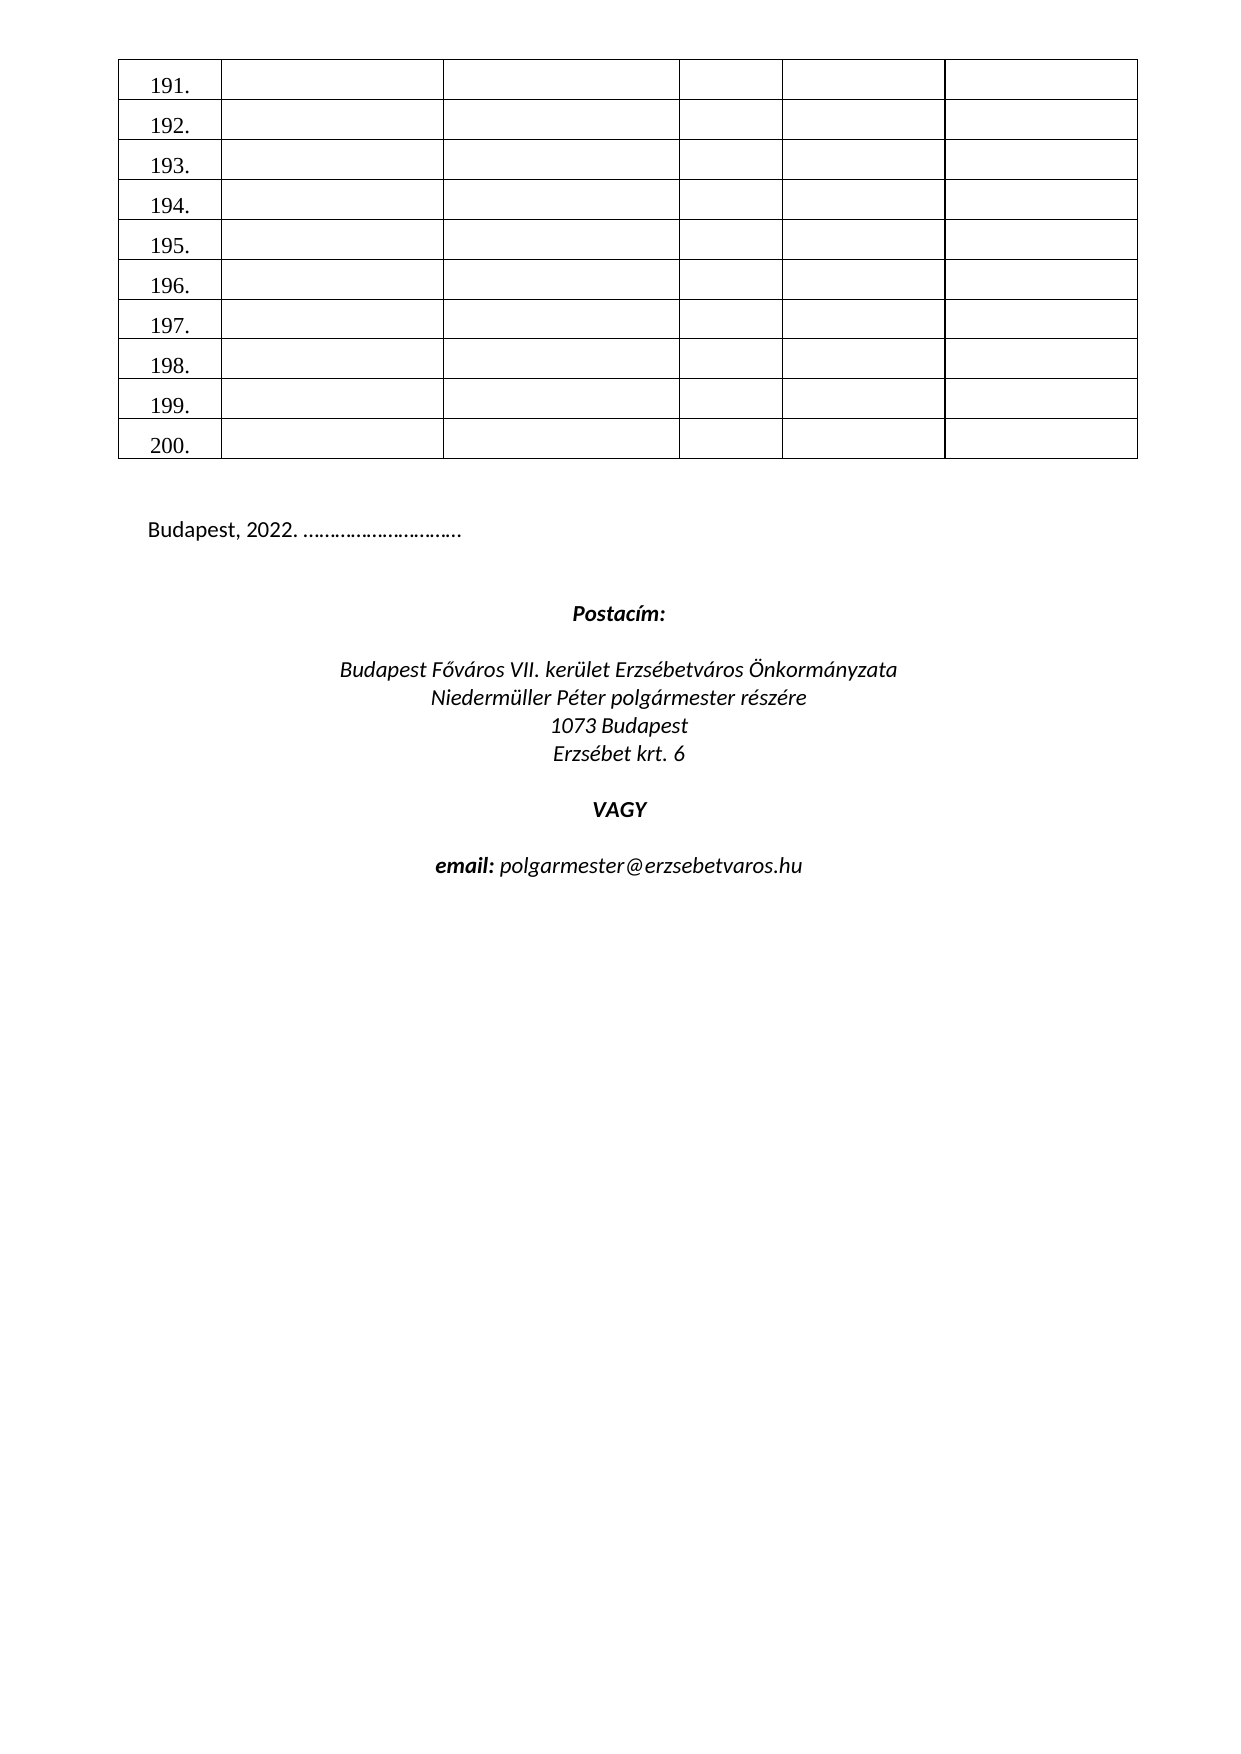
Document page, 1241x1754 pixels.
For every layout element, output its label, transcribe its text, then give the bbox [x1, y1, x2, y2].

text Budapest, 2022. ………………………… [148, 515, 1093, 543]
table_cell [680, 140, 782, 179]
table_cell [783, 180, 944, 219]
table_cell [946, 260, 1137, 298]
table_cell [444, 180, 679, 219]
table_cell [222, 140, 443, 179]
table_cell [444, 379, 679, 418]
table_cell [444, 300, 679, 338]
table_cell [680, 339, 782, 378]
table_cell [222, 180, 443, 219]
table_cell [222, 419, 443, 458]
table_cell [783, 300, 944, 338]
table_cell [222, 220, 443, 258]
table_cell 192. [119, 100, 221, 139]
table_cell 194. [119, 180, 221, 219]
table_cell [680, 379, 782, 418]
table_cell 199. [119, 379, 221, 418]
table_cell [222, 339, 443, 378]
table_cell 197. [119, 300, 221, 338]
table_cell [444, 260, 679, 298]
text Budapest Főváros VII. kerület Erzsébetváros Önkormányzata [148, 655, 1093, 683]
table_cell [444, 60, 679, 99]
table_cell [680, 300, 782, 338]
table_cell [783, 100, 944, 139]
table_cell [680, 60, 782, 99]
table_cell 193. [119, 140, 221, 179]
table_cell [783, 140, 944, 179]
table_cell [946, 379, 1137, 418]
table_cell [444, 419, 679, 458]
text VAGY [148, 795, 1093, 823]
table_cell [680, 419, 782, 458]
table_cell [680, 180, 782, 219]
text email: polgarmester@erzsebetvaros.hu [148, 851, 1093, 879]
table_cell [222, 300, 443, 338]
table_cell [222, 60, 443, 99]
table_cell 195. [119, 220, 221, 258]
table_cell [783, 339, 944, 378]
table_cell [783, 260, 944, 298]
table_cell [946, 140, 1137, 179]
table_cell 198. [119, 339, 221, 378]
table_cell [946, 220, 1137, 258]
table_cell [680, 100, 782, 139]
table_cell [946, 300, 1137, 338]
table_cell 191. [119, 60, 221, 99]
table_cell [946, 180, 1137, 219]
table_cell [444, 100, 679, 139]
table_cell [783, 60, 944, 99]
table_cell [783, 379, 944, 418]
table_cell [680, 260, 782, 298]
table_cell 200. [119, 419, 221, 458]
table_cell [444, 339, 679, 378]
text Postacím: [148, 599, 1093, 627]
table_cell [783, 220, 944, 258]
table_cell [444, 140, 679, 179]
table_cell [783, 419, 944, 458]
table_cell [680, 220, 782, 258]
text Niedermüller Péter polgármester részére [148, 683, 1093, 711]
table_cell [946, 60, 1137, 99]
table_cell [946, 339, 1137, 378]
table_cell [444, 220, 679, 258]
table_cell [222, 100, 443, 139]
table_cell [946, 100, 1137, 139]
table_cell [222, 260, 443, 298]
text 1073 Budapest [148, 711, 1093, 739]
table_cell [946, 419, 1137, 458]
table_cell 196. [119, 260, 221, 298]
table_cell [222, 379, 443, 418]
text Erzsébet krt. 6 [148, 739, 1093, 767]
